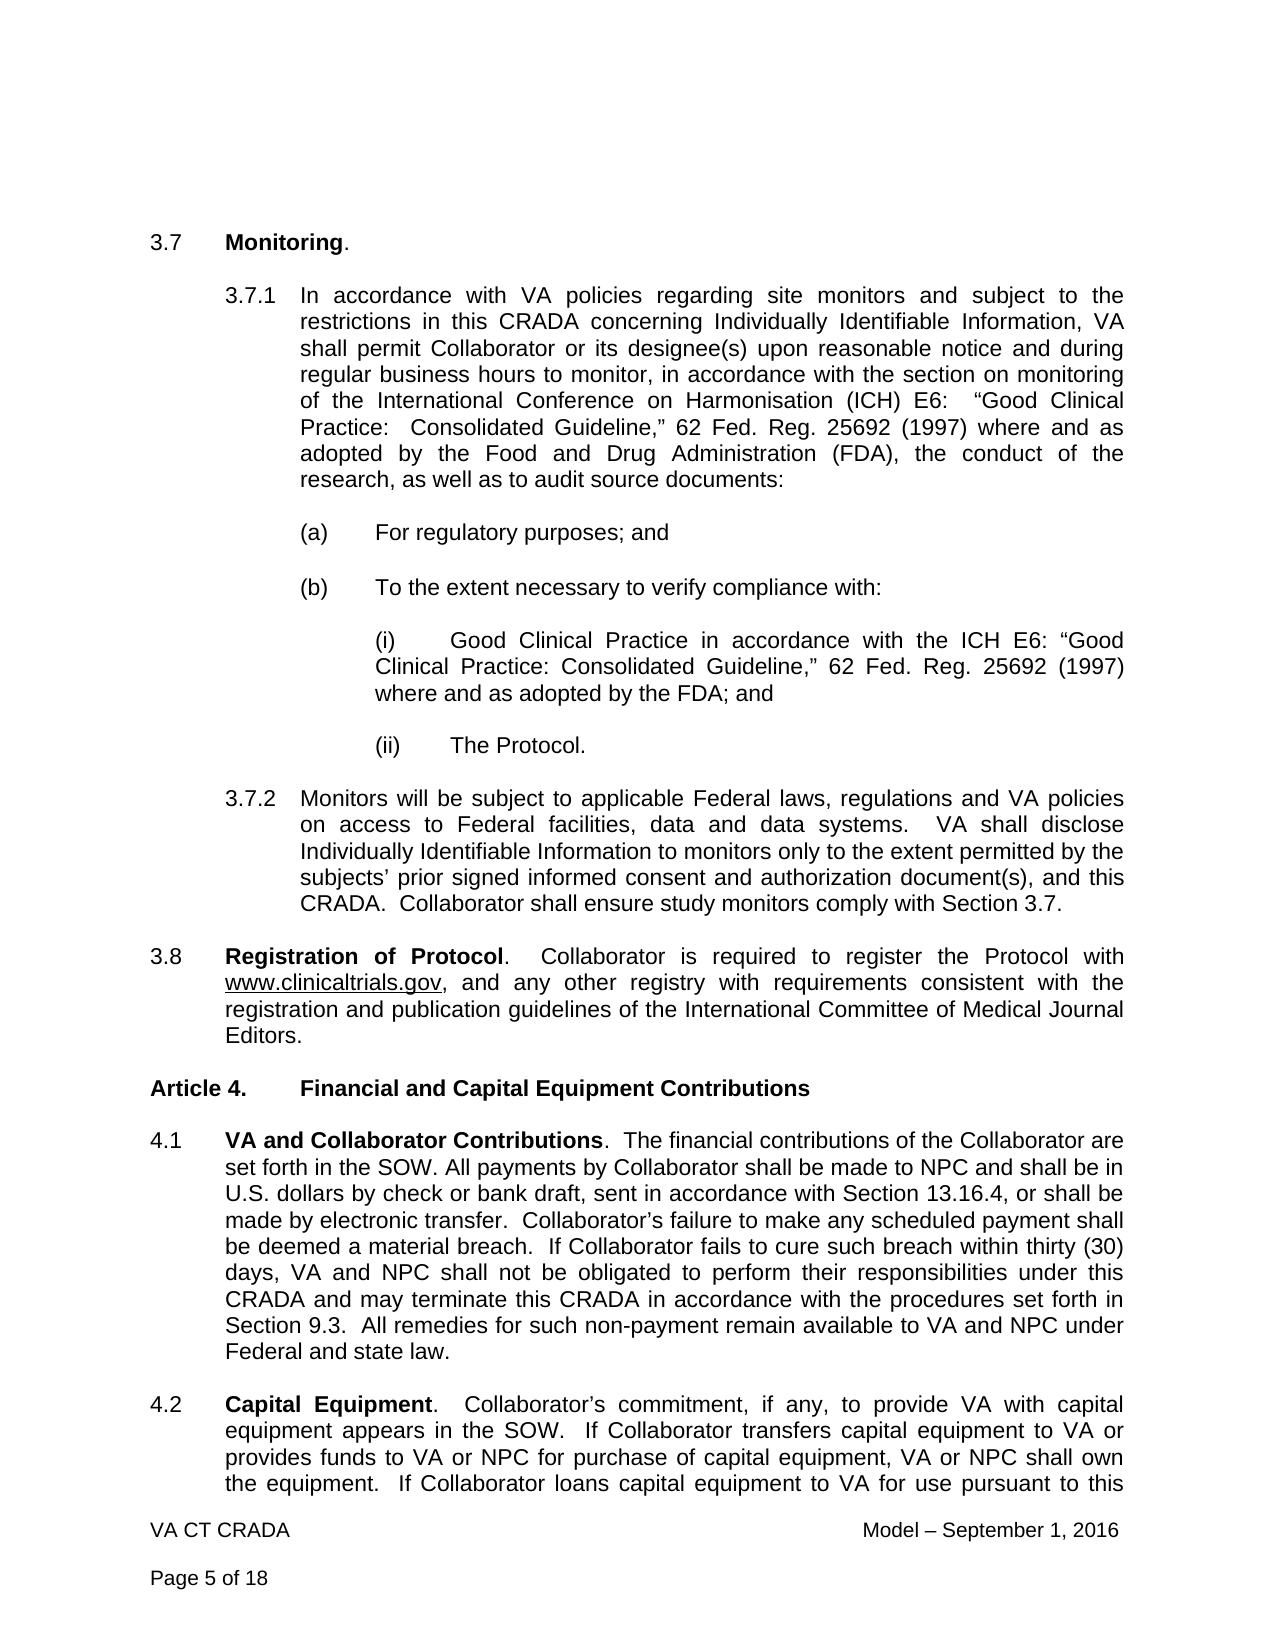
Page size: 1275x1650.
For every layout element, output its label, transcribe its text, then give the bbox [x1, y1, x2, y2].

subtitle Article 4. Financial and Capital Equipment Contributions [150, 1075, 1125, 1101]
text (ii) The Protocol. [300, 732, 1125, 758]
text (i) Good Clinical Practice in accordance with the ICH E6: “Good Clinical Practice: Consolidated Guideline,” 62 Fed. Reg. 25692 (1997) where and as adopted by the FDA; and [375, 627, 1125, 706]
text (b) To the extent necessary to verify compliance with: [300, 574, 1125, 600]
text 3.7 Monitoring. [150, 229, 1125, 255]
text 4.1 VA and Collaborator Contributions. The financial contributions of the Collaborator are set forth in the SOW. All payments by Collaborator shall be made to NPC and shall be in U.S. dollars by check or bank draft, sent in accordance with Section 13.16.4, or shall be made by electronic transfer. Collaborator’s failure to make any scheduled payment shall be deemed a material breach. If Collaborator fails to cure such breach within thirty (30) days, VA and NPC shall not be obligated to perform their responsibilities under this CRADA and may terminate this CRADA in accordance with the procedures set forth in Section 9.3. All remedies for such non-payment remain available to VA and NPC under Federal and state law. [150, 1127, 1125, 1365]
text 3.8 Registration of Protocol. Collaborator is required to register the Protocol with www.clinicaltrials.gov, and any other registry with requirements consistent with the registration and publication guidelines of the International Committee of Medical Journal Editors. [150, 943, 1125, 1048]
text (a) For regulatory purposes; and [300, 519, 1125, 545]
text 3.7.1 In accordance with VA policies regarding site monitors and subject to the restrictions in this CRADA concerning Individually Identifiable Information, VA shall permit Collaborator or its designee(s) upon reasonable notice and during regular business hours to monitor, in accordance with the section on monitoring of the International Conference on Harmonisation (ICH) E6: “Good Clinical Practice: Consolidated Guideline,” 62 Fed. Reg. 25692 (1997) where and as adopted by the Food and Drug Administration (FDA), the conduct of the research, as well as to audit source documents: [225, 282, 1125, 493]
text 3.7.2 Monitors will be subject to applicable Federal laws, regulations and VA policies on access to Federal facilities, data and data systems. VA shall disclose Individually Identifiable Information to monitors only to the extent permitted by the subjects’ prior signed informed consent and authorization document(s), and this CRADA. Collaborator shall ensure study monitors comply with Section 3.7. [225, 785, 1125, 917]
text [150, 1391, 1125, 1496]
